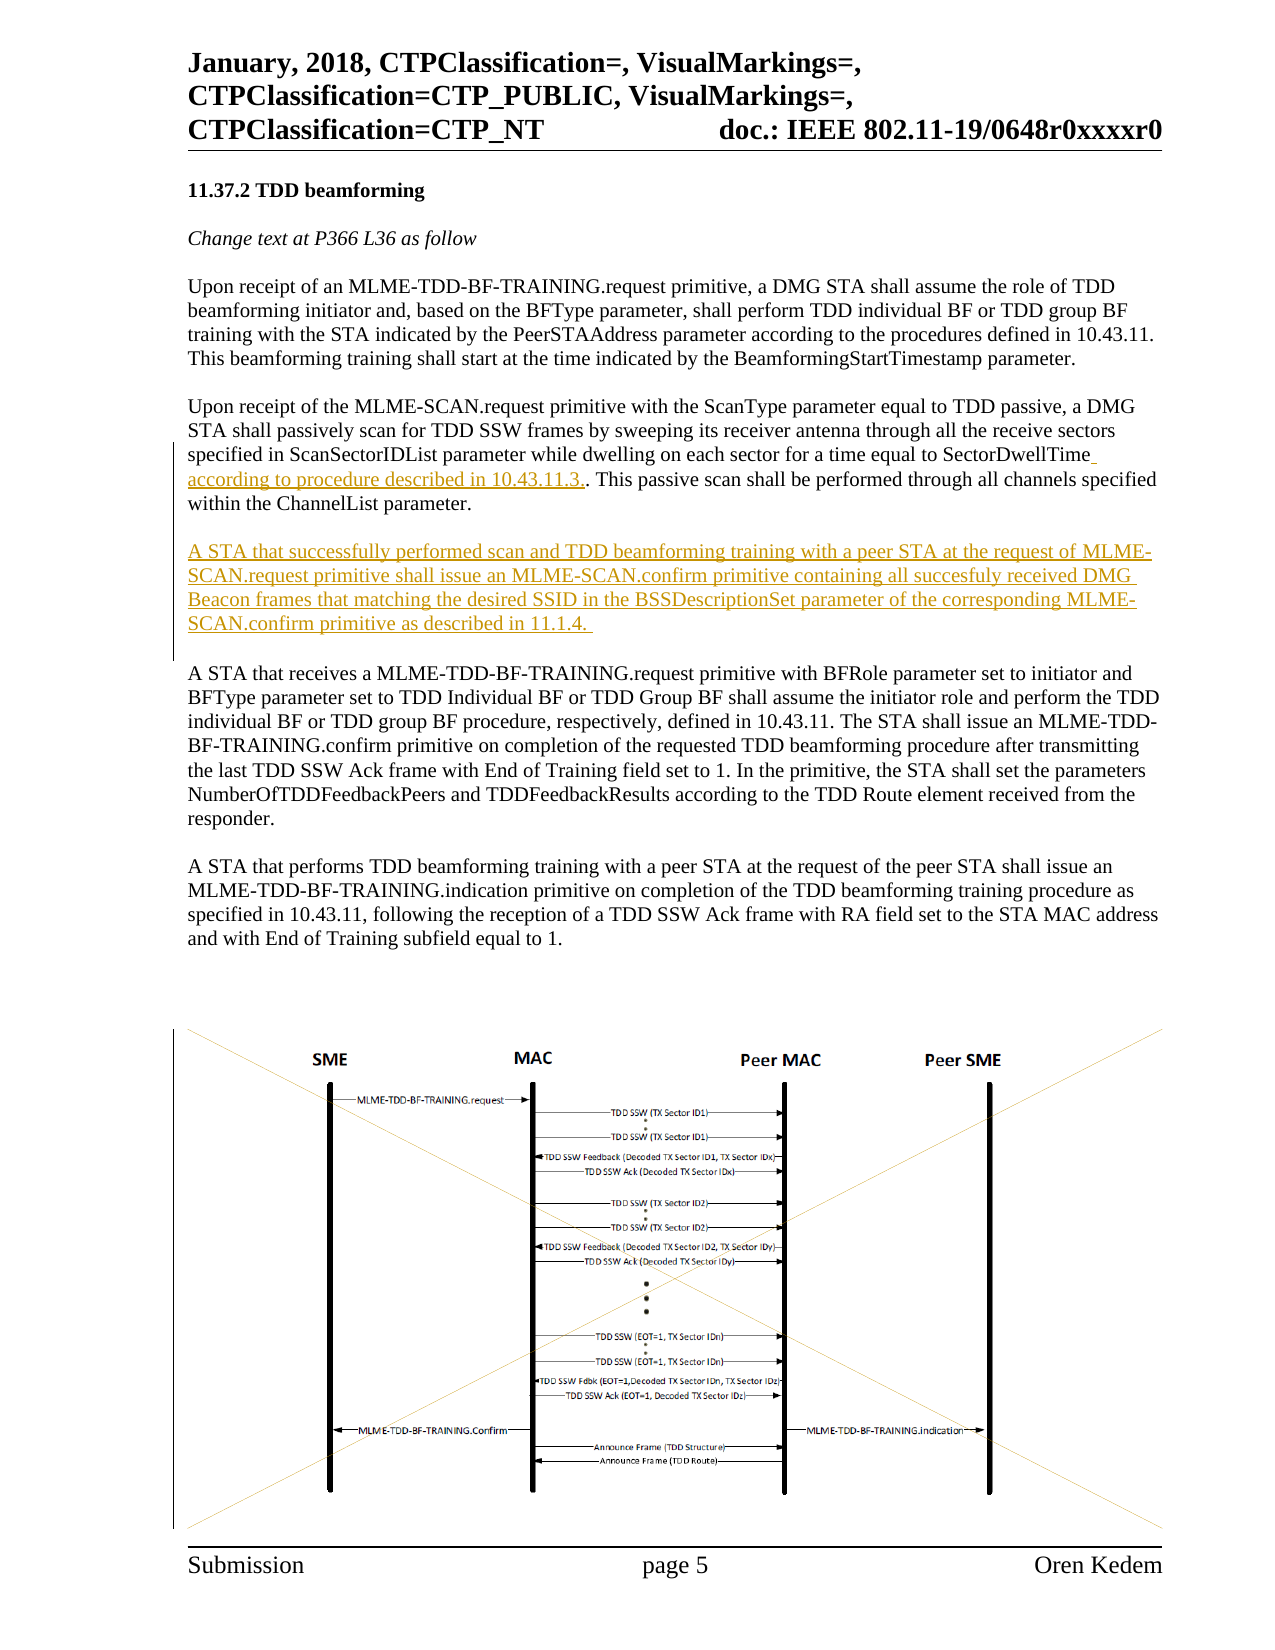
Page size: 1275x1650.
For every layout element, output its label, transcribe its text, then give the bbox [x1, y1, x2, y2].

text Upon receipt of an MLME-TDD-BF-TRAINING.request primitive, a DMG STA shall assume the role of TDD beamforming initiator and, based on the BFType parameter, shall perform TDD individual BF or TDD group BF training with the STA indicated by the PeerSTAAddress parameter according to the procedures defined in 10.43.11. This beamforming training shall start at the time indicated by the BeamformingStartTimestamp parameter. [187, 274, 1162, 370]
text Change text at P366 L36 as follow [187, 226, 1162, 250]
text Upon receipt of the MLME-SCAN.request primitive with the ScanType parameter equal to TDD passive, a DMG STA shall passively scan for TDD SSW frames by sweeping its receiver antenna through all the receive sectors specified in ScanSectorIDList parameter while dwelling on each sector for a time equal to SectorDwellTime. This passive scan shall be performed through all channels specified within the ChannelList parameter. [187, 394, 1162, 514]
text A STA that receives a MLME-TDD-BF-TRAINING.request primitive with BFRole parameter set to initiator and BFType parameter set to TDD Individual BF or TDD Group BF shall assume the initiator role and perform the TDD individual BF or TDD group BF procedure, respectively, defined in 10.43.11. The STA shall issue an MLME-TDD-BF-TRAINING.confirm primitive on completion of the requested TDD beamforming procedure after transmitting the last TDD SSW Ack frame with End of Training field set to 1. In the primitive, the STA shall set the parameters NumberOfTDDFeedbackPeers and TDDFeedbackResults according to the TDD Route element received from the responder. [187, 661, 1162, 830]
text A STA that performs TDD beamforming training with a peer STA at the request of the peer STA shall issue an MLME-TDD-BF-TRAINING.indication primitive on completion of the TDD beamforming training procedure as specified in 10.43.11, following the reception of a TDD SSW Ack frame with RA field set to the STA MAC address and with End of Training subfield equal to 1. [187, 854, 1162, 950]
text 11.37.2 TDD beamforming [187, 178, 1162, 202]
